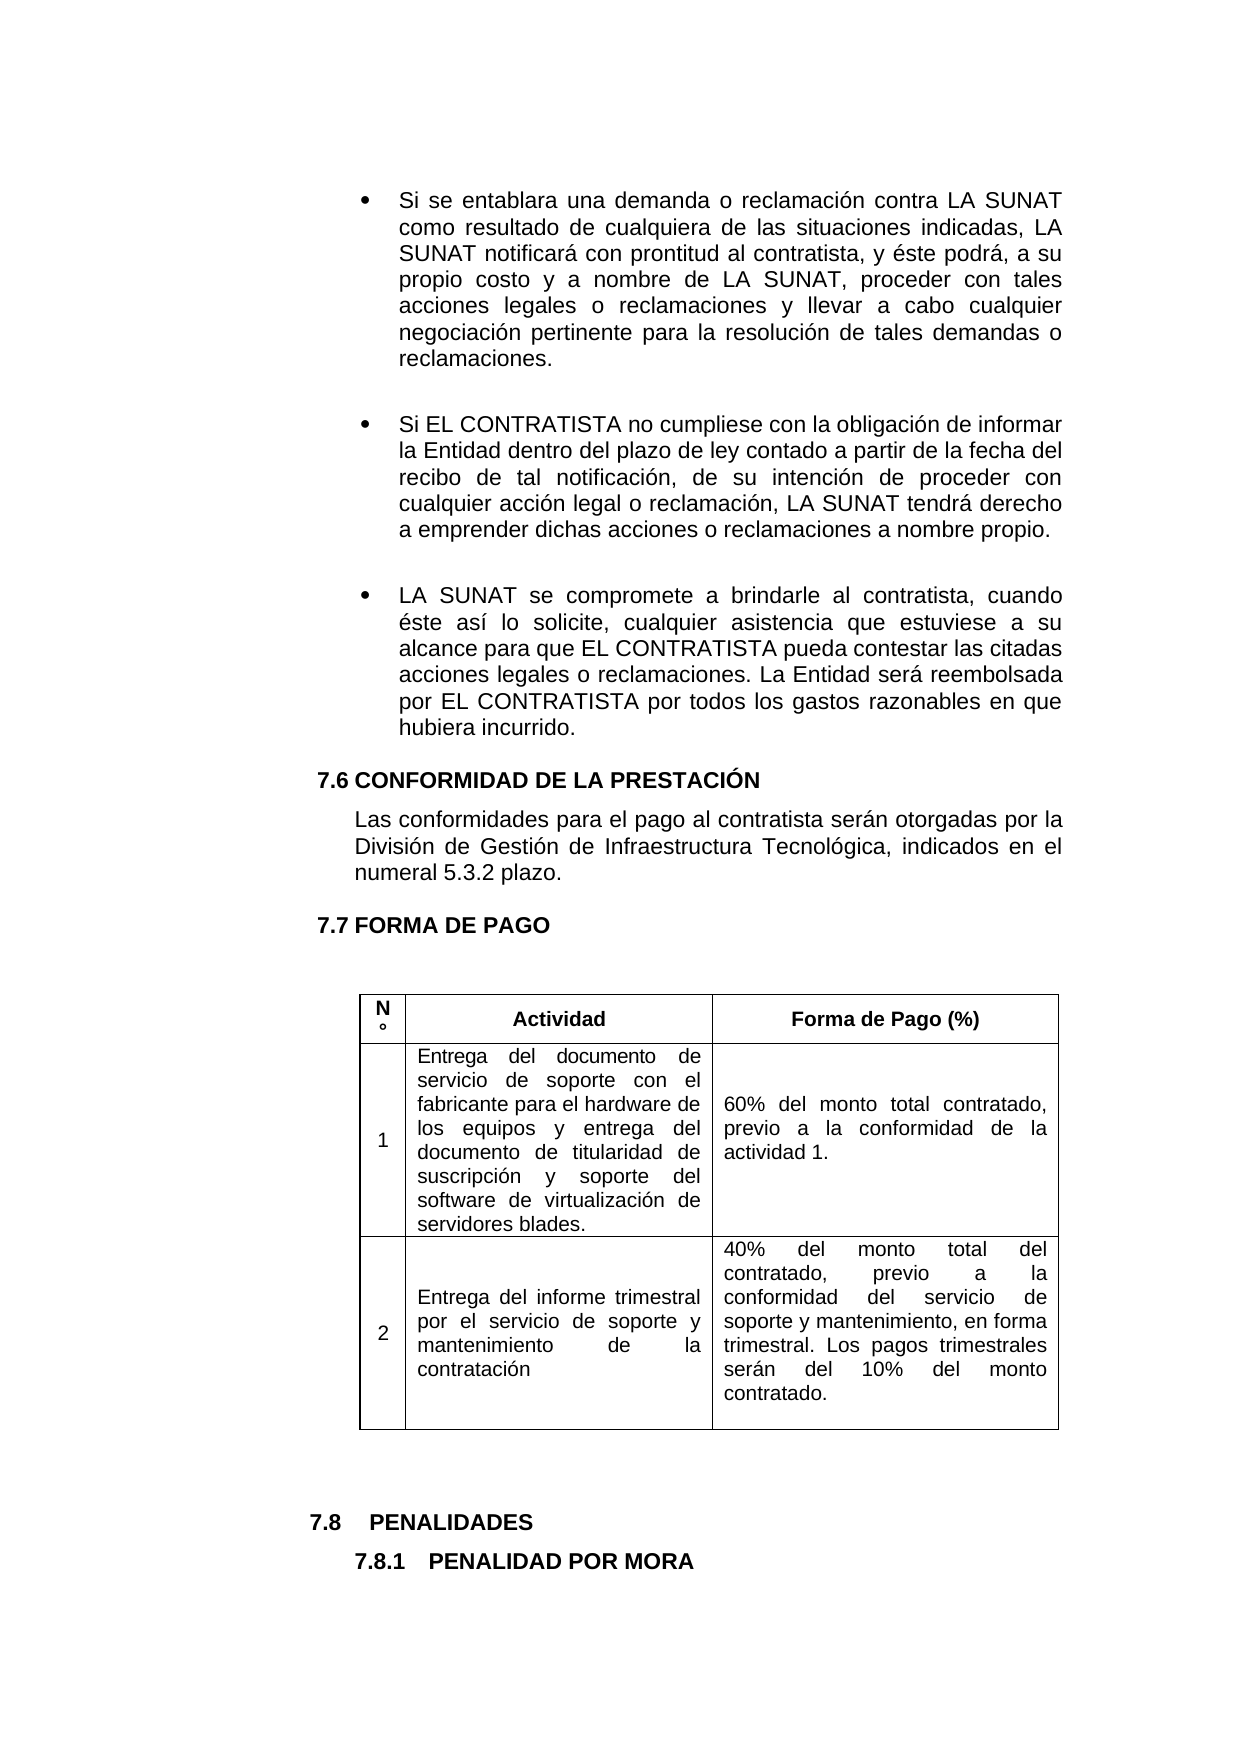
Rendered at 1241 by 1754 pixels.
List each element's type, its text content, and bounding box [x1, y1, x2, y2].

table_header Forma de Pago (%) [713, 995, 1058, 1043]
list CONFORMIDAD DE LA PRESTACIÓN [317, 767, 1063, 793]
text Las conformidades para el pago al contratista serán otorgadas por la División de Gestión de Infraestructura Tecnológica, indicados en el numeral 5.3.2 plazo. [354, 806, 1063, 885]
table_header N° [361, 995, 405, 1043]
table_cell 2 [361, 1237, 405, 1429]
list LA SUNAT se compromete a brindarle al contratista, cuando éste así lo solicite, cualquier asistencia que estuviese a su alcance para que EL CONTRATISTA pueda contestar las citadas acciones legales o reclamaciones. La Entidad será reembolsada por EL CONTRATISTA por todos los gastos razonables en que hubiera incurrido. [361, 582, 1063, 740]
table_cell 60% del monto total contratado, previo a la conformidad de la actividad 1. [713, 1044, 1058, 1236]
table_cell 40% del monto total del contratado, previo a la conformidad del servicio de soporte y mantenimiento, en forma trimestral. Los pagos trimestrales serán del 10% del monto contratado. [713, 1237, 1058, 1429]
table_header Actividad [406, 995, 712, 1043]
table_cell Entrega del informe trimestral por el servicio de soporte y mantenimiento de la contratación [406, 1237, 712, 1429]
list PENALIDADES [309, 1509, 1063, 1535]
list PENALIDAD POR MORA [354, 1548, 1063, 1574]
table_cell Entrega del documento de servicio de soporte con el fabricante para el hardware de los equipos y entrega del documento de titularidad de suscripción y soporte del software de virtualización de servidores blades. [406, 1044, 712, 1236]
table_cell 1 [361, 1044, 405, 1236]
list FORMA DE PAGO [317, 912, 1063, 938]
list Si se entablara una demanda o reclamación contra LA SUNAT como resultado de cualquiera de las situaciones indicadas, LA SUNAT notificará con prontitud al contratista, y éste podrá, a su propio costo y a nombre de LA SUNAT, proceder con tales acciones legales o reclamaciones y llevar a cabo cualquier negociación pertinente para la resolución de tales demandas o reclamaciones. [361, 187, 1063, 372]
list Si EL CONTRATISTA no cumpliese con la obligación de informar la Entidad dentro del plazo de ley contado a partir de la fecha del recibo de tal notificación, de su intención de proceder con cualquier acción legal o reclamación, LA SUNAT tendrá derecho a emprender dichas acciones o reclamaciones a nombre propio. [361, 411, 1063, 543]
